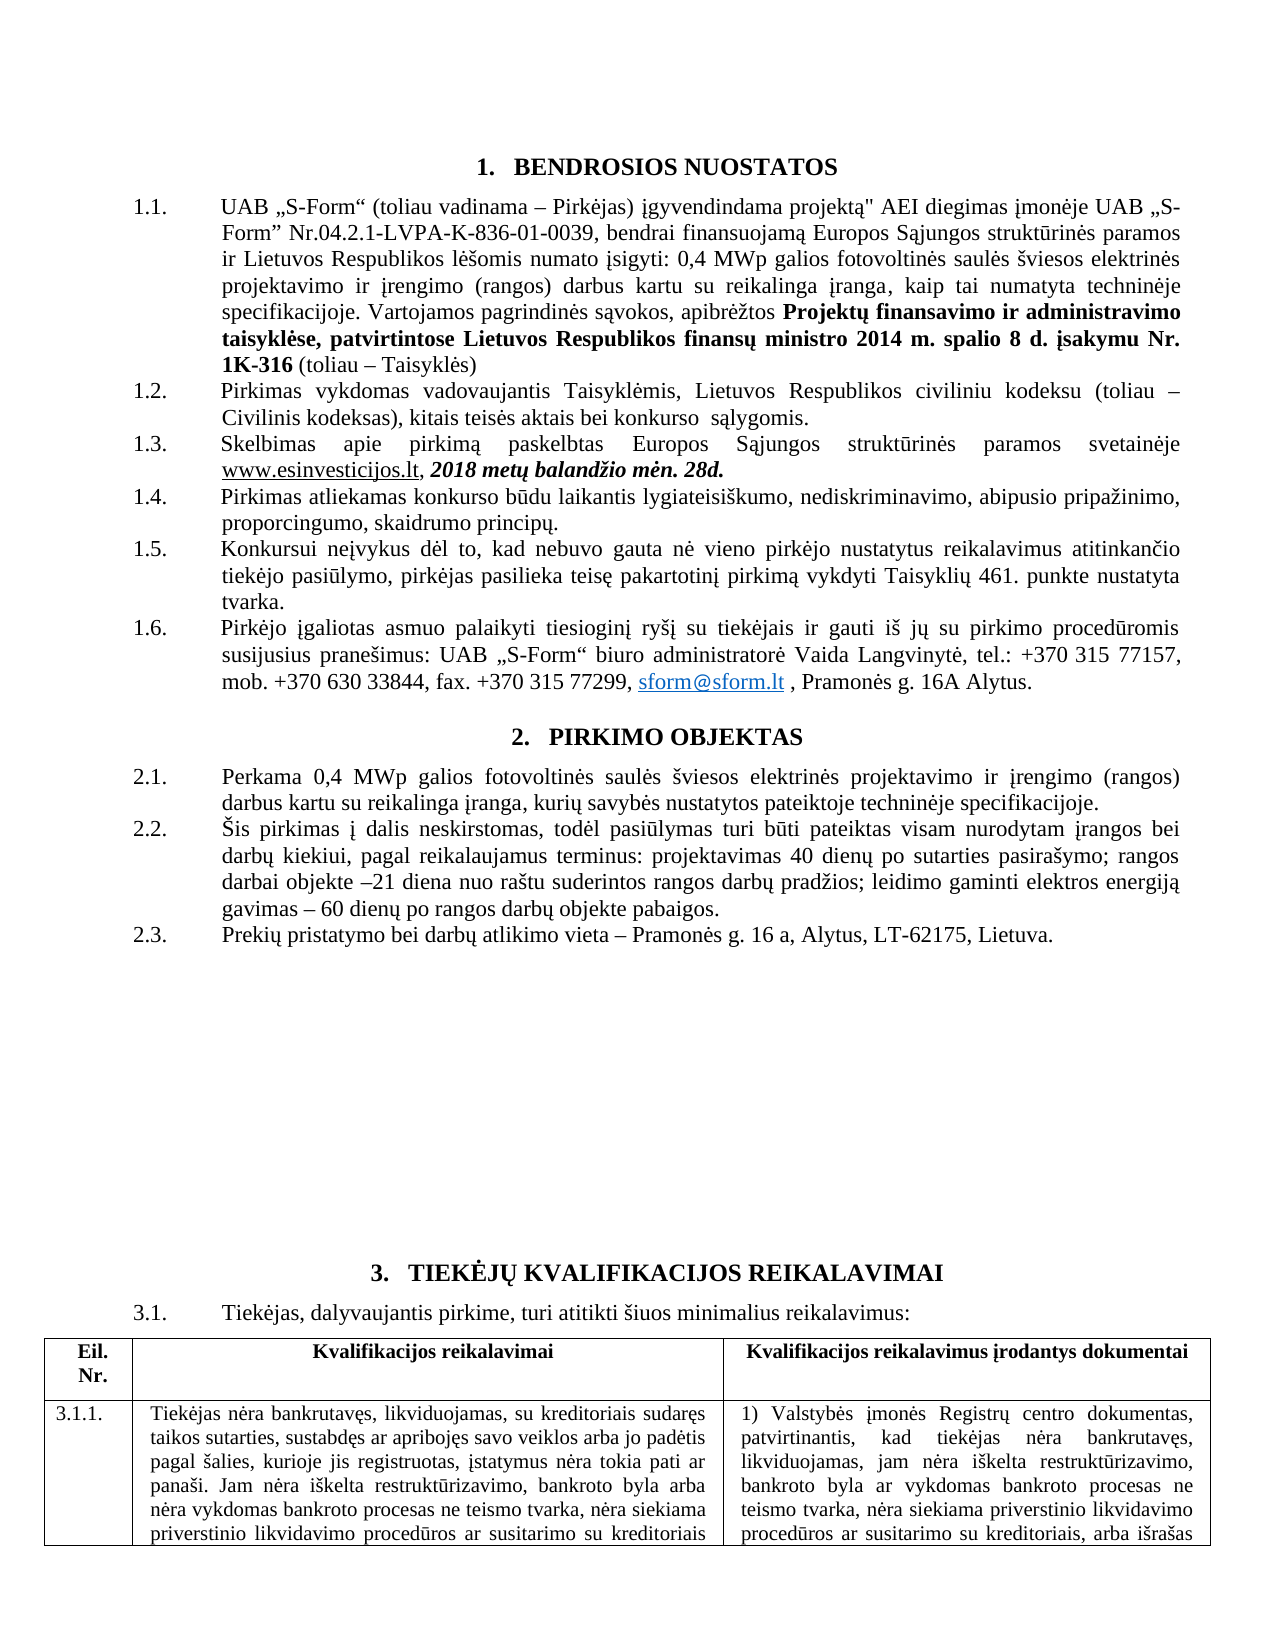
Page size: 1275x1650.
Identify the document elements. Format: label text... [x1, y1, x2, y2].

list Pirkimas vykdomas vadovaujantis Taisyklėmis, Lietuvos Respublikos civiliniu kodeksu (toliau – Civilinis kodeksas), kitais teisės aktais bei konkurso sąlygomis. [133, 377, 1181, 430]
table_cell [724, 1401, 1210, 1545]
list Prekių pristatymo bei darbų atlikimo vieta – Pramonės g. 16 a, Alytus, LT-62175, Lietuva. [133, 921, 1181, 947]
list Skelbimas apie pirkimą paskelbtas Europos Sąjungos struktūrinės paramos svetainėje www.esinvesticijos.lt, 2018 metų balandžio mėn. 28d. [133, 430, 1181, 483]
subtitle TIEKĖJŲ KVALIFIKACIJOS REIKALAVIMAI [133, 1258, 1181, 1287]
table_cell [133, 1401, 723, 1545]
table_cell [45, 1401, 132, 1545]
list Tiekėjas, dalyvaujantis pirkime, turi atitikti šiuos minimalius reikalavimus: [133, 1299, 1181, 1326]
subtitle BENDROSIOS NUOSTATOS [133, 152, 1181, 180]
table_header Kvalifikacijos reikalavimai [133, 1339, 723, 1400]
list Pirkėjo įgaliotas asmuo palaikyti tiesioginį ryšį su tiekėjais ir gauti iš jų su pirkimo procedūromis susijusius pranešimus: UAB „S-Form“ biuro administratorė Vaida Langvinytė, tel.: +370 315 77157, mob. +370 630 33844, fax. +370 315 77299, sform@sform.lt , Pramonės g. 16A Alytus. [133, 614, 1181, 695]
list Šis pirkimas į dalis neskirstomas, todėl pasiūlymas turi būti pateiktas visam nurodytam įrangos bei darbų kiekiui, pagal reikalaujamus terminus: projektavimas 40 dienų po sutarties pasirašymo; rangos darbai objekte –21 diena nuo raštu suderintos rangos darbų pradžios; leidimo gaminti elektros energiją gavimas – 60 dienų po rangos darbų objekte pabaigos. [133, 816, 1181, 921]
list Konkursui neįvykus dėl to, kad nebuvo gauta nė vieno pirkėjo nustatytus reikalavimus atitinkančio tiekėjo pasiūlymo, pirkėjas pasilieka teisę pakartotinį pirkimą vykdyti Taisyklių 461. punkte nustatyta tvarka. [133, 535, 1181, 614]
subtitle PIRKIMO OBJEKTAS [133, 722, 1181, 750]
table_header Kvalifikacijos reikalavimus įrodantys dokumentai [724, 1339, 1210, 1400]
list Pirkimas atliekamas konkurso būdu laikantis lygiateisiškumo, nediskriminavimo, abipusio pripažinimo, proporcingumo, skaidrumo principų. [133, 483, 1181, 535]
list Perkama 0,4 MWp galios fotovoltinės saulės šviesos elektrinės projektavimo ir įrengimo (rangos) darbus kartu su reikalinga įranga, kurių savybės nustatytos pateiktoje techninėje specifikacijoje. [133, 763, 1181, 816]
list UAB „S-Form“ (toliau vadinama – Pirkėjas) įgyvendindama projektą" AEI diegimas įmonėje UAB „S-Form” Nr.04.2.1-LVPA-K-836-01-0039, bendrai finansuojamą Europos Sąjungos struktūrinės paramos ir Lietuvos Respublikos lėšomis numato įsigyti: 0,4 MWp galios fotovoltinės saulės šviesos elektrinės projektavimo ir įrengimo (rangos) darbus kartu su reikalinga įranga, kaip tai numatyta techninėje specifikacijoje. Vartojamos pagrindinės sąvokos, apibrėžtos Projektų finansavimo ir administravimo taisyklėse, patvirtintose Lietuvos Respublikos finansų ministro 2014 m. spalio 8 d. įsakymu Nr. 1K-316 (toliau – Taisyklės) [133, 193, 1181, 377]
table_header Eil. Nr. [45, 1339, 132, 1400]
